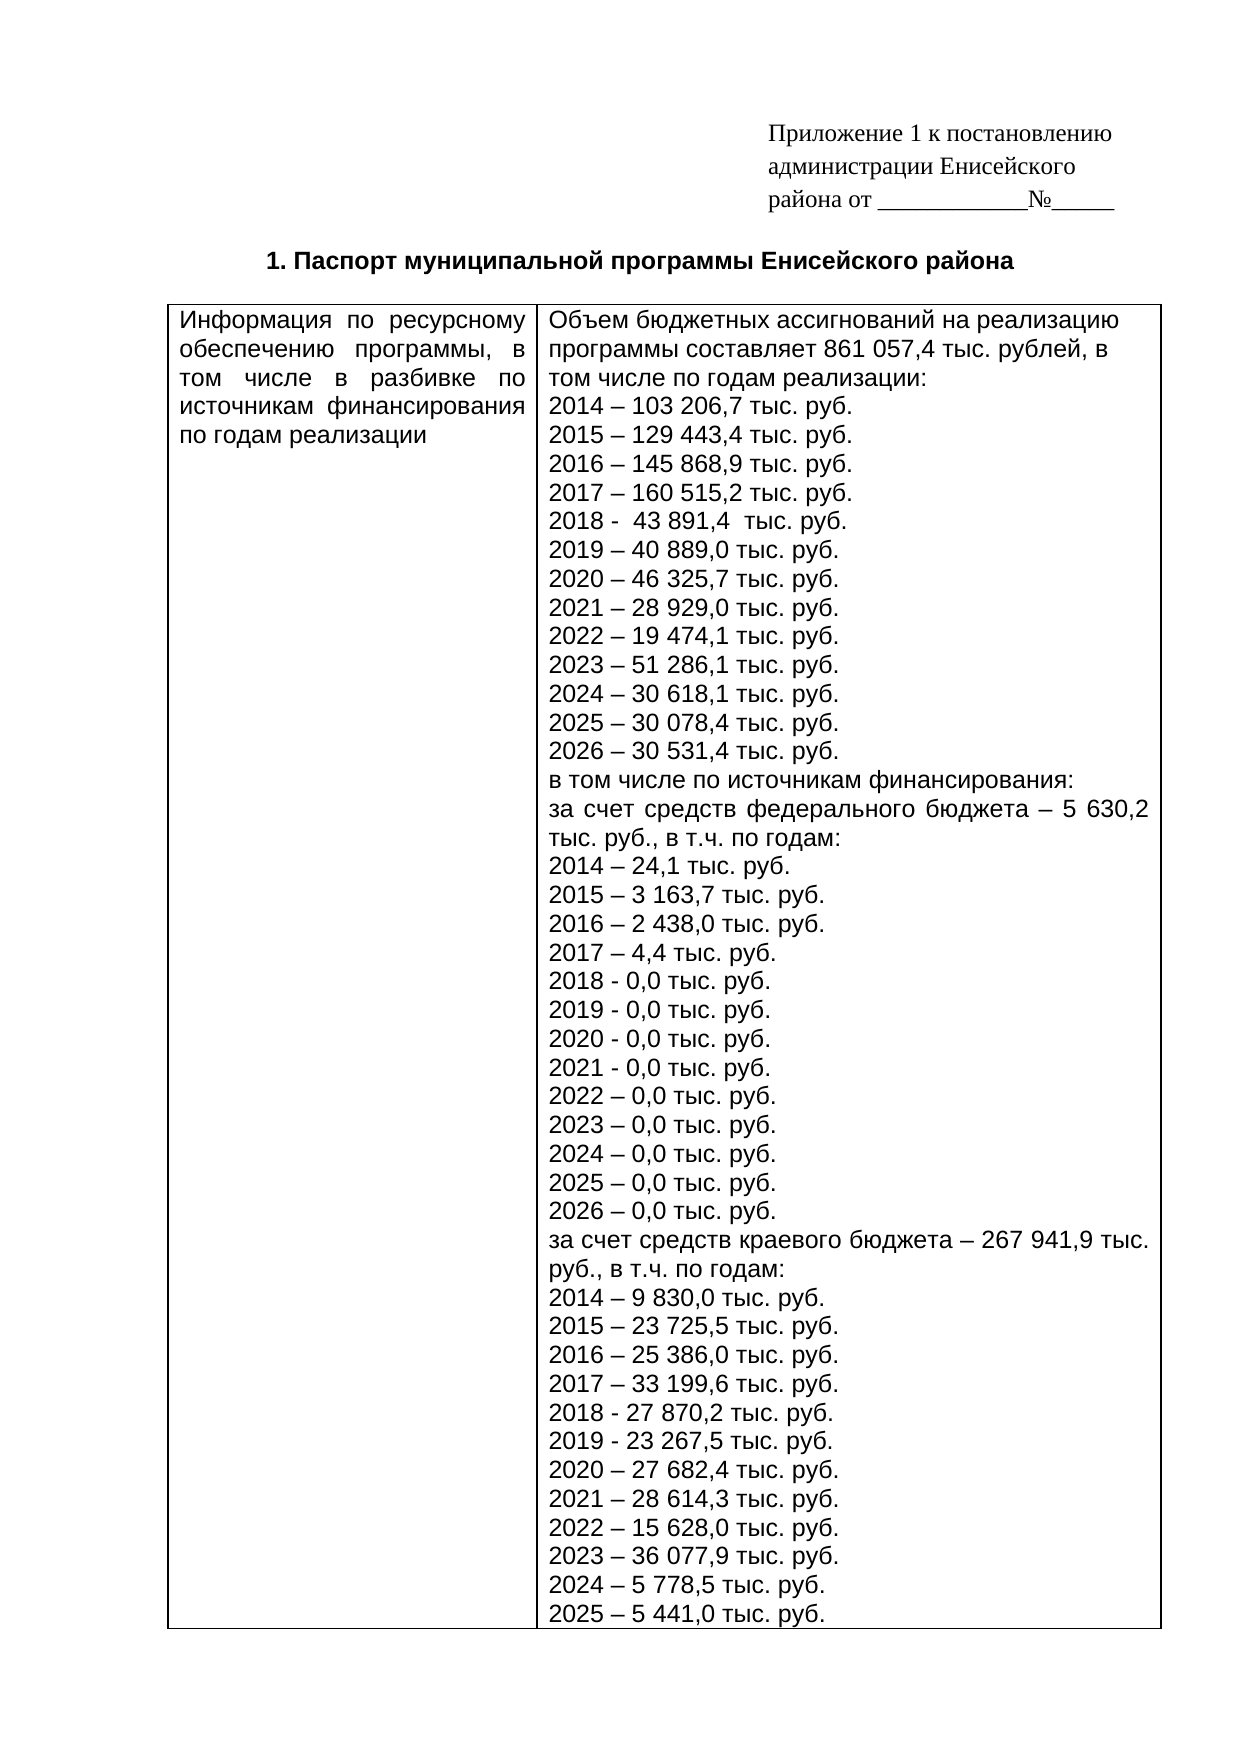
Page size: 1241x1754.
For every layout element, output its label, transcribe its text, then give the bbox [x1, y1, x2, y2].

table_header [538, 305, 1160, 1627]
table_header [169, 305, 536, 1627]
text Приложение 1 к постановлению администрации Енисейского района от ____________№_____ [768, 118, 1152, 213]
text 1. Паспорт муниципальной программы Енисейского района [266, 246, 1152, 275]
